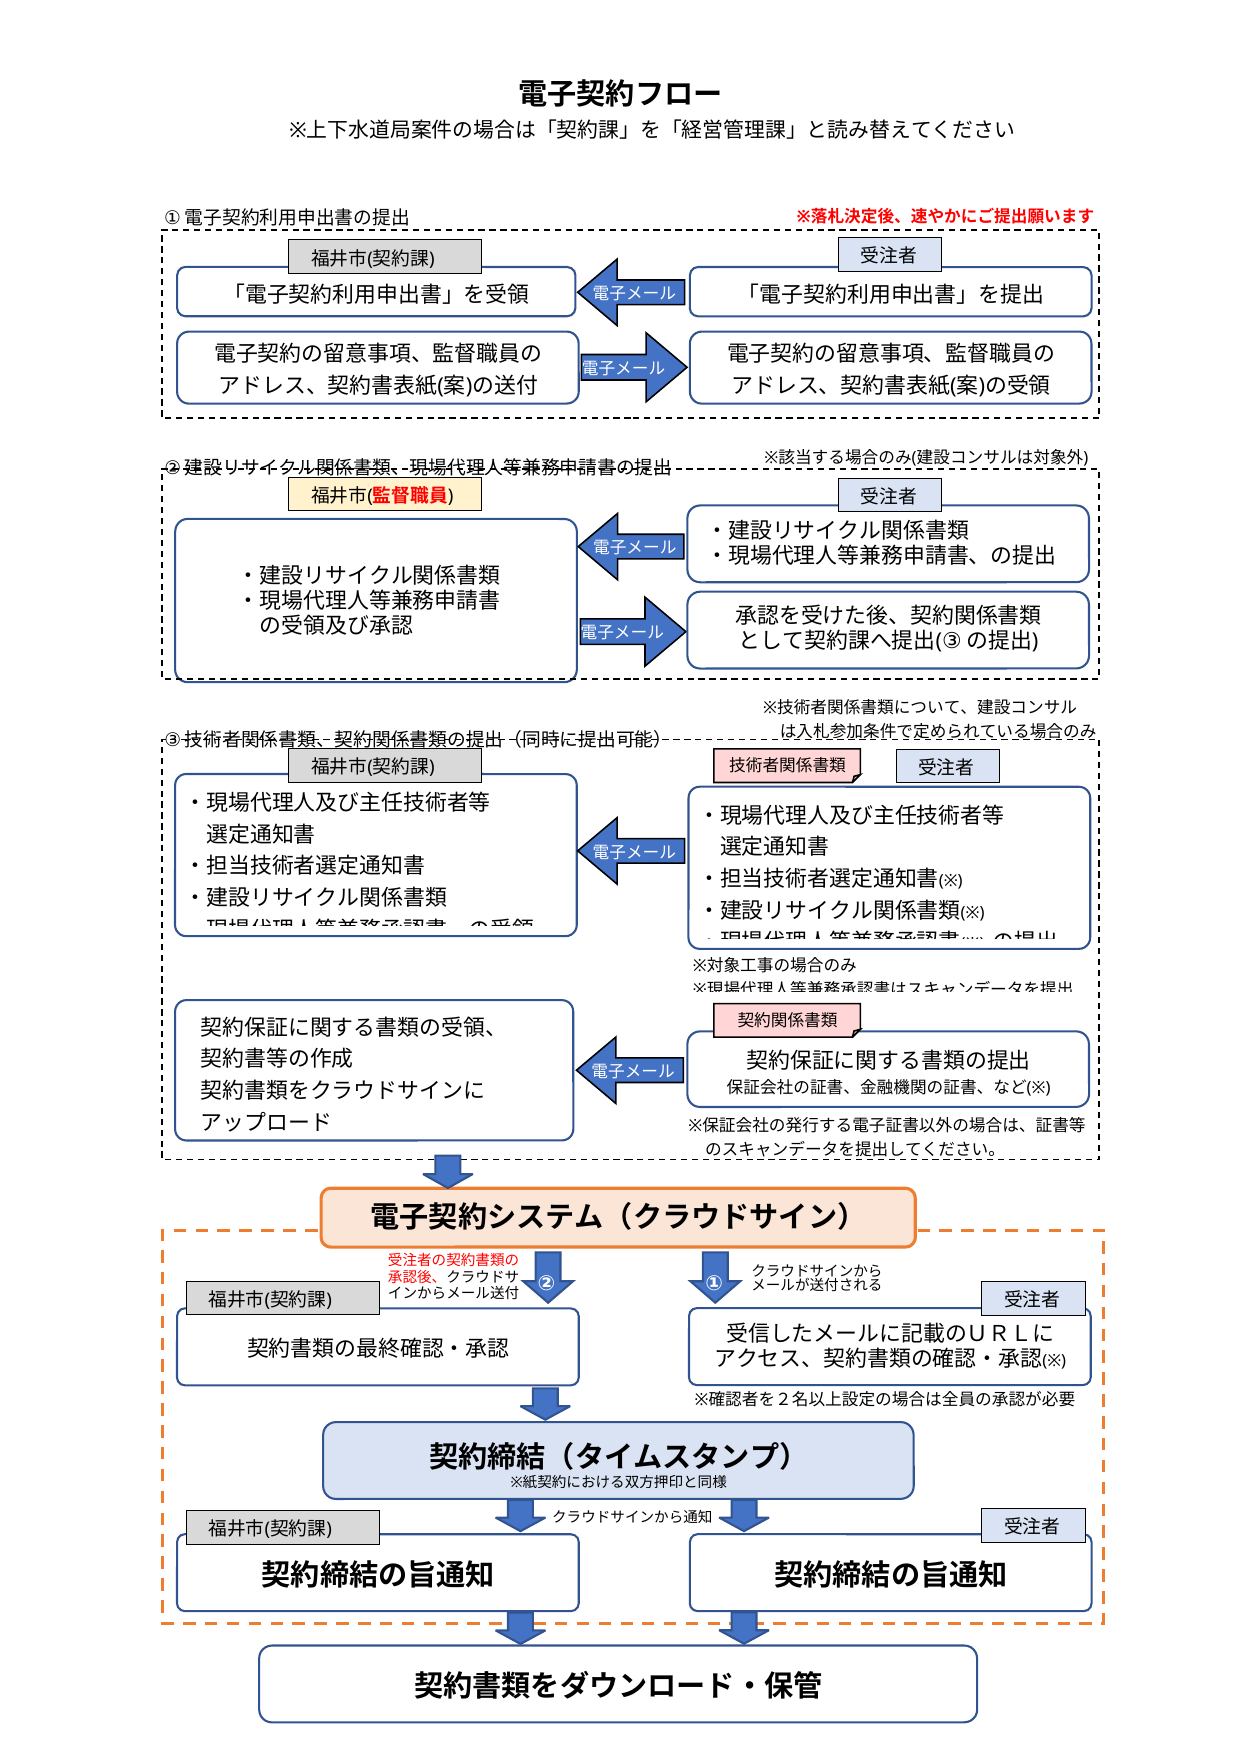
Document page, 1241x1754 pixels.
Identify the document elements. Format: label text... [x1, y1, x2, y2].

text 電子契約フロー [177, 71, 1063, 113]
